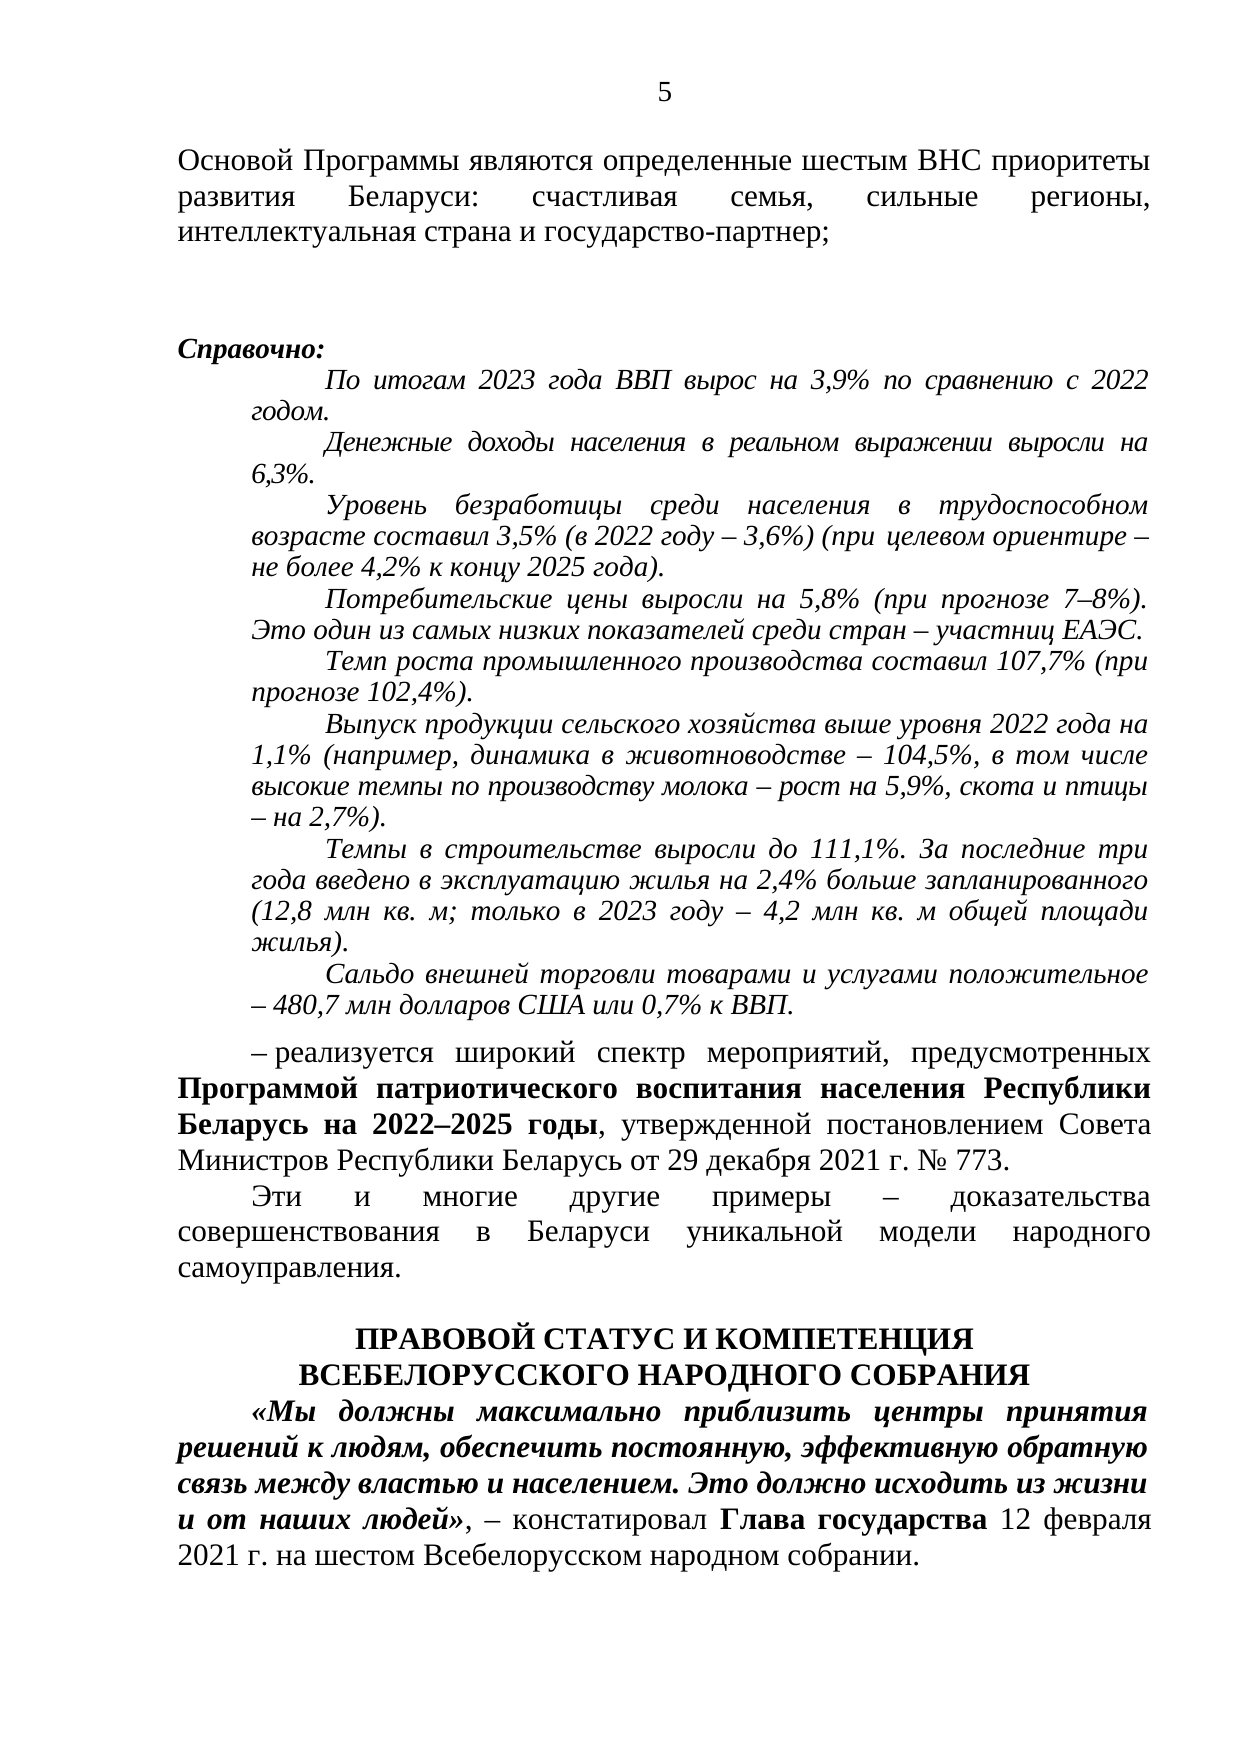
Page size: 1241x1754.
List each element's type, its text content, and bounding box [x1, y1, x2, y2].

text Темп роста промышленного производства составил 107,7% (при прогнозе 102,4%). [251, 646, 1152, 708]
text Уровень безработицы среди населения в трудоспособном возрасте составил 3,5% (в 2022 году – 3,6%) (при целевом ориентире – не более 4,2% к концу 2025 года). [251, 489, 1152, 583]
text ПРАВОВОЙ СТАТУС И КОМПЕТЕНЦИЯ ВСЕБЕЛОРУССКОГО НАРОДНОГО СОБРАНИЯ [177, 1321, 1152, 1392]
text По итогам 2023 года ВВП вырос на 3,9% по сравнению с 2022 годом. [251, 364, 1152, 427]
text «Мы должны максимально приблизить центры принятия решений к людям, обеспечить постоянную, эффективную обратную связь между властью и населением. Это должно исходить из жизни и от наших людей», – констатировал Глава государства 12 февраля 2021 г. на шестом Всебелорусском народном собрании. [177, 1392, 1152, 1572]
text Справочно: [177, 333, 1152, 364]
text Денежные доходы населения в реальном выражении выросли на 6,3%. [251, 427, 1152, 489]
text Сальдо внешней торговли товарами и услугами положительное – 480,7 млн долларов США или 0,7% к ВВП. [251, 958, 1152, 1021]
text Потребительские цены выросли на 5,8% (при прогнозе 7–8%). Это один из самых низких показателей среди стран – участниц ЕАЭС. [251, 583, 1152, 646]
text – реализуется широкий спектр мероприятий, предусмотренных Программой патриотического воспитания населения Республики Беларусь на 2022–2025 годы, утвержденной постановлением Совета Министров Республики Беларусь от 29 декабря 2021 г. № 773. [177, 1033, 1152, 1177]
text Выпуск продукции сельского хозяйства выше уровня 2022 года на 1,1% (например, динамика в животноводстве – 104,5%, в том числе высокие темпы по производству молока – рост на 5,9%, скота и птицы – на 2,7%). [251, 708, 1152, 833]
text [177, 141, 1152, 249]
text Эти и многие другие примеры – доказательства совершенствования в Беларуси уникальной модели народного самоуправления. [177, 1177, 1152, 1284]
text Темпы в строительстве выросли до 111,1%. За последние три года введено в эксплуатацию жилья на 2,4% больше запланированного (12,8 млн кв. м; только в 2023 году – 4,2 млн кв. м общей площади жилья). [251, 833, 1152, 958]
